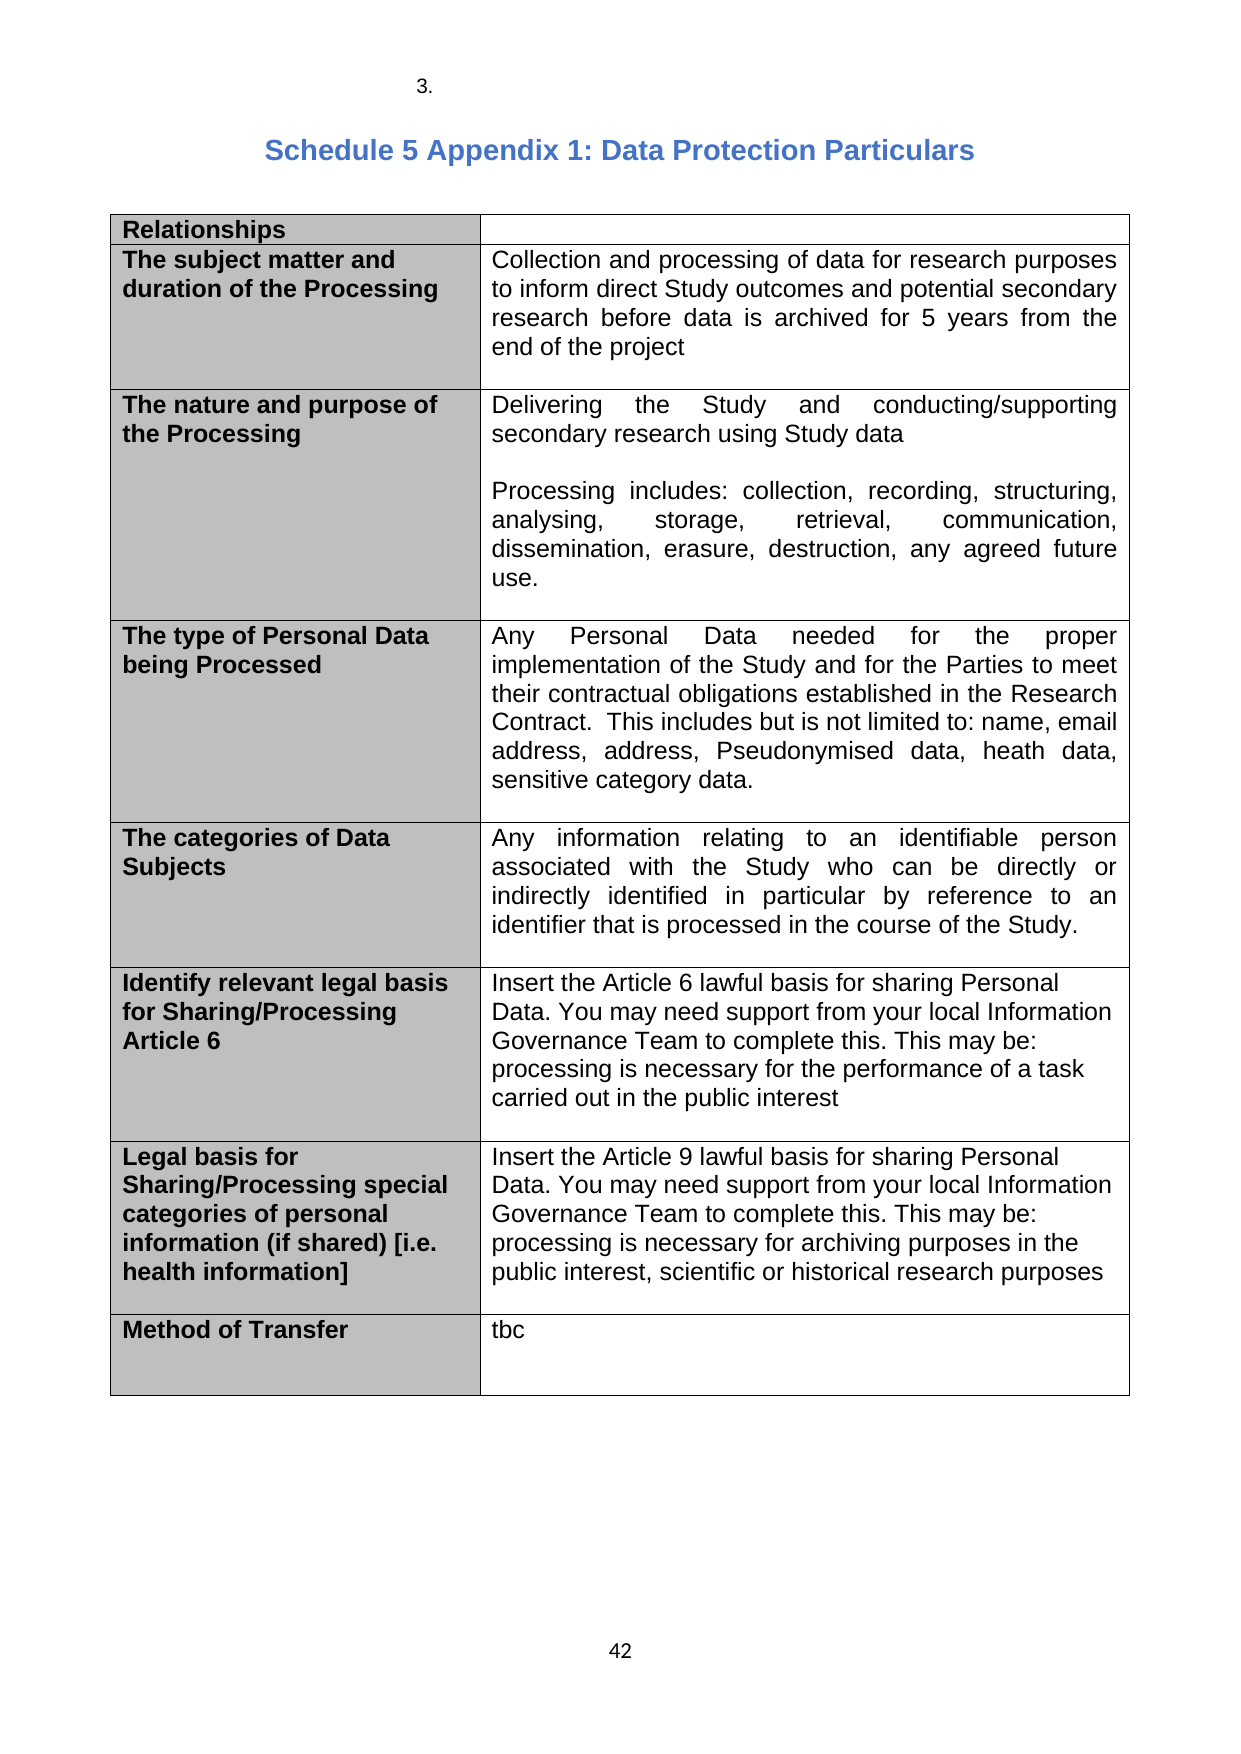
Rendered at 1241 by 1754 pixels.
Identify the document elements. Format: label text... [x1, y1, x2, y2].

table_header [481, 215, 1129, 244]
table_cell Any Personal Data needed for the proper implementation of the Study and for the Parties to meet their contractual obligations established in the Research Contract. This includes but is not limited to: name, email address, address, Pseudonymised data, heath data, sensitive category data. [481, 621, 1129, 822]
table_cell Insert the Article 6 lawful basis for sharing Personal Data. You may need support from your local Information Governance Team to complete this. This may be: processing is necessary for the performance of a task carried out in the public interest [481, 968, 1129, 1141]
table_cell Method of Transfer [111, 1315, 480, 1395]
table_cell tbc [481, 1315, 1129, 1395]
table_cell Identify relevant legal basis for Sharing/Processing Article 6 [111, 968, 480, 1141]
table_cell Any information relating to an identifiable person associated with the Study who can be directly or indirectly identified in particular by reference to an identifier that is processed in the course of the Study. [481, 823, 1129, 967]
text Schedule 5 Appendix 1: Data Protection Particulars [150, 133, 1090, 166]
table_cell The nature and purpose of the Processing [111, 390, 480, 620]
table_cell Legal basis for Sharing/Processing special categories of personal information (if shared) [i.e. health information] [111, 1142, 480, 1314]
table_cell The categories of Data Subjects [111, 823, 480, 967]
table_cell Collection and processing of data for research purposes to inform direct Study outcomes and potential secondary research before data is archived for 5 years from the end of the project [481, 245, 1129, 389]
table_cell Delivering the Study and conducting/supporting secondary research using Study data Processing includes: collection, recording, structuring, analysing, storage, retrieval, communication, dissemination, erasure, destruction, any agreed future use. [481, 390, 1129, 620]
table_cell Insert the Article 9 lawful basis for sharing Personal Data. You may need support from your local Information Governance Team to complete this. This may be: processing is necessary for archiving purposes in the public interest, scientific or historical research purposes [481, 1142, 1129, 1314]
table_cell The type of Personal Data being Processed [111, 621, 480, 822]
table_header Relationships [111, 215, 480, 244]
table_cell The subject matter and duration of the Processing [111, 245, 480, 389]
